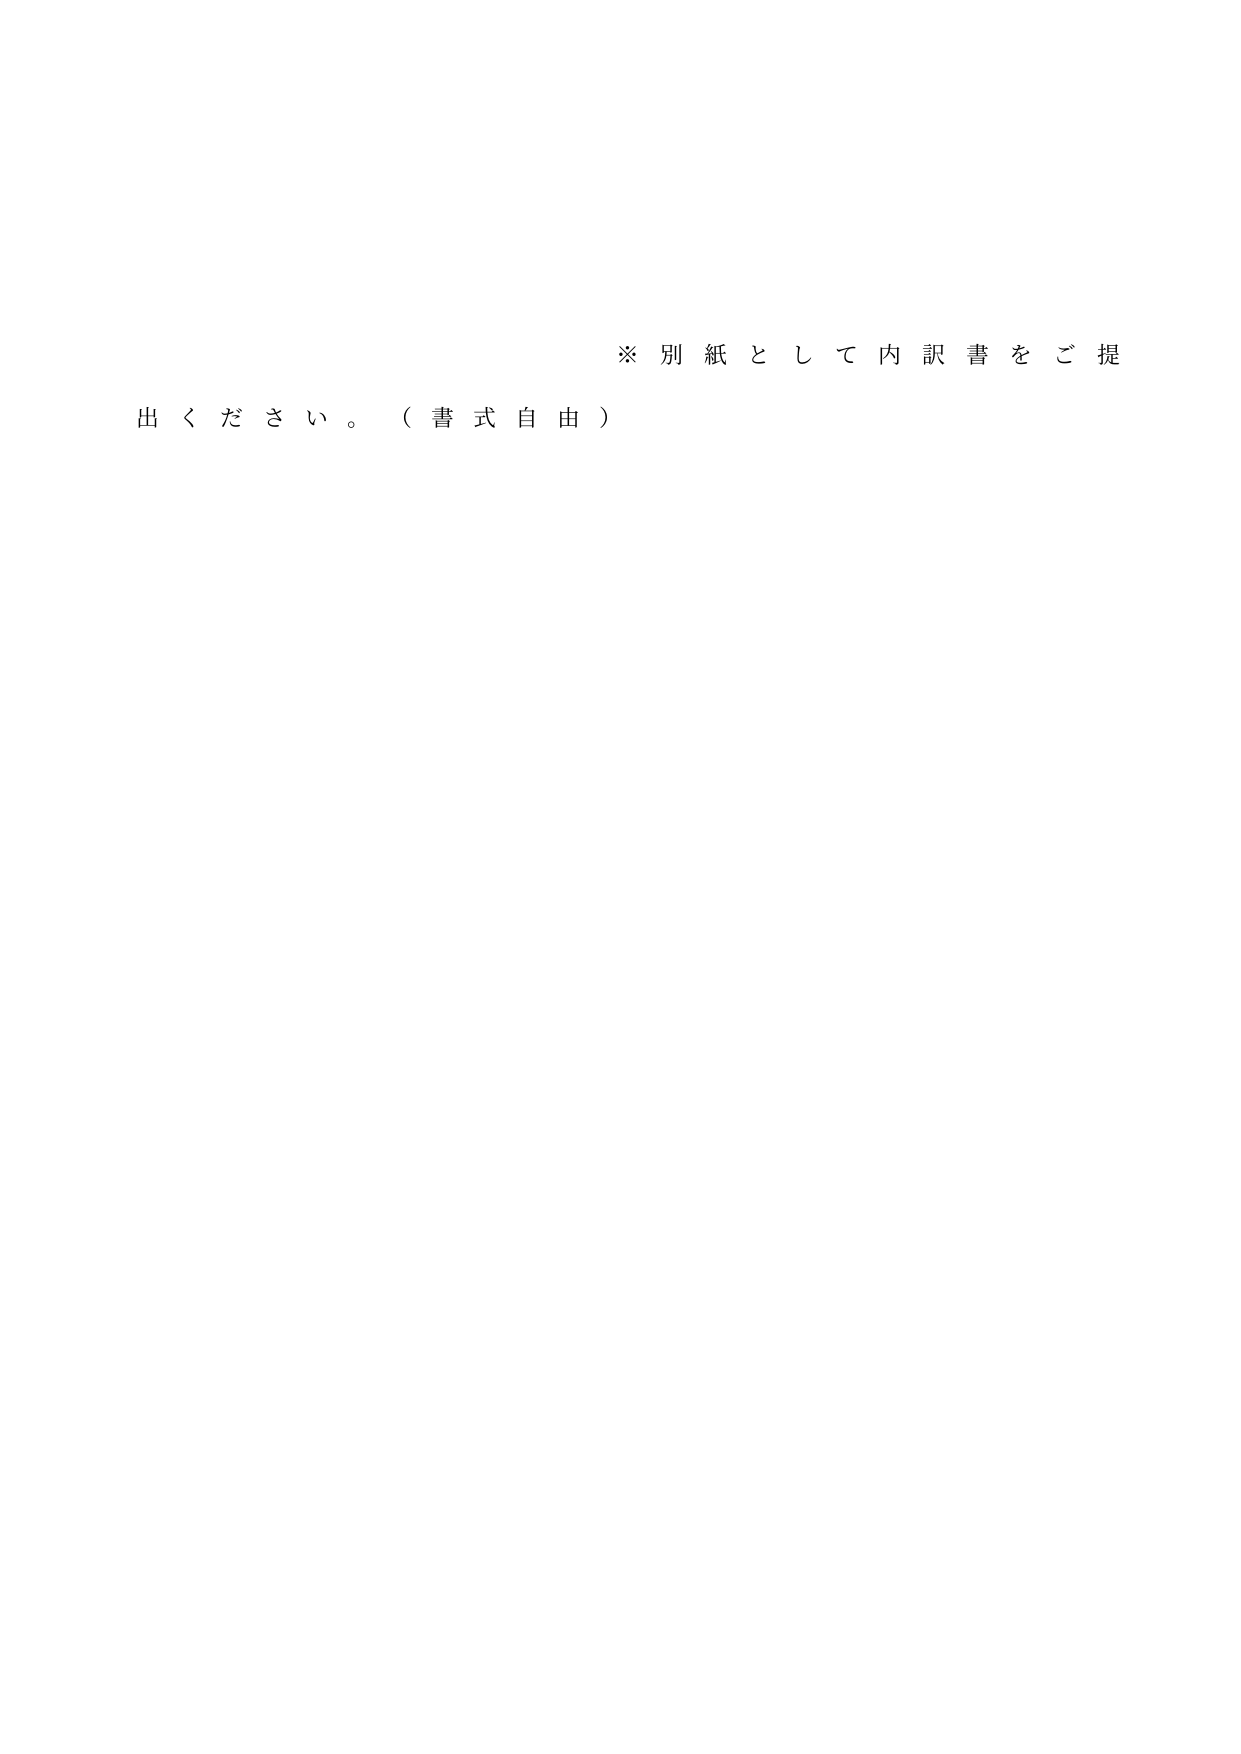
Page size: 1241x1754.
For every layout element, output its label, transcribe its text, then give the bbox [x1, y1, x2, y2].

text ※別紙として内訳書をご提出ください。（書式自由） [137, 322, 1140, 448]
